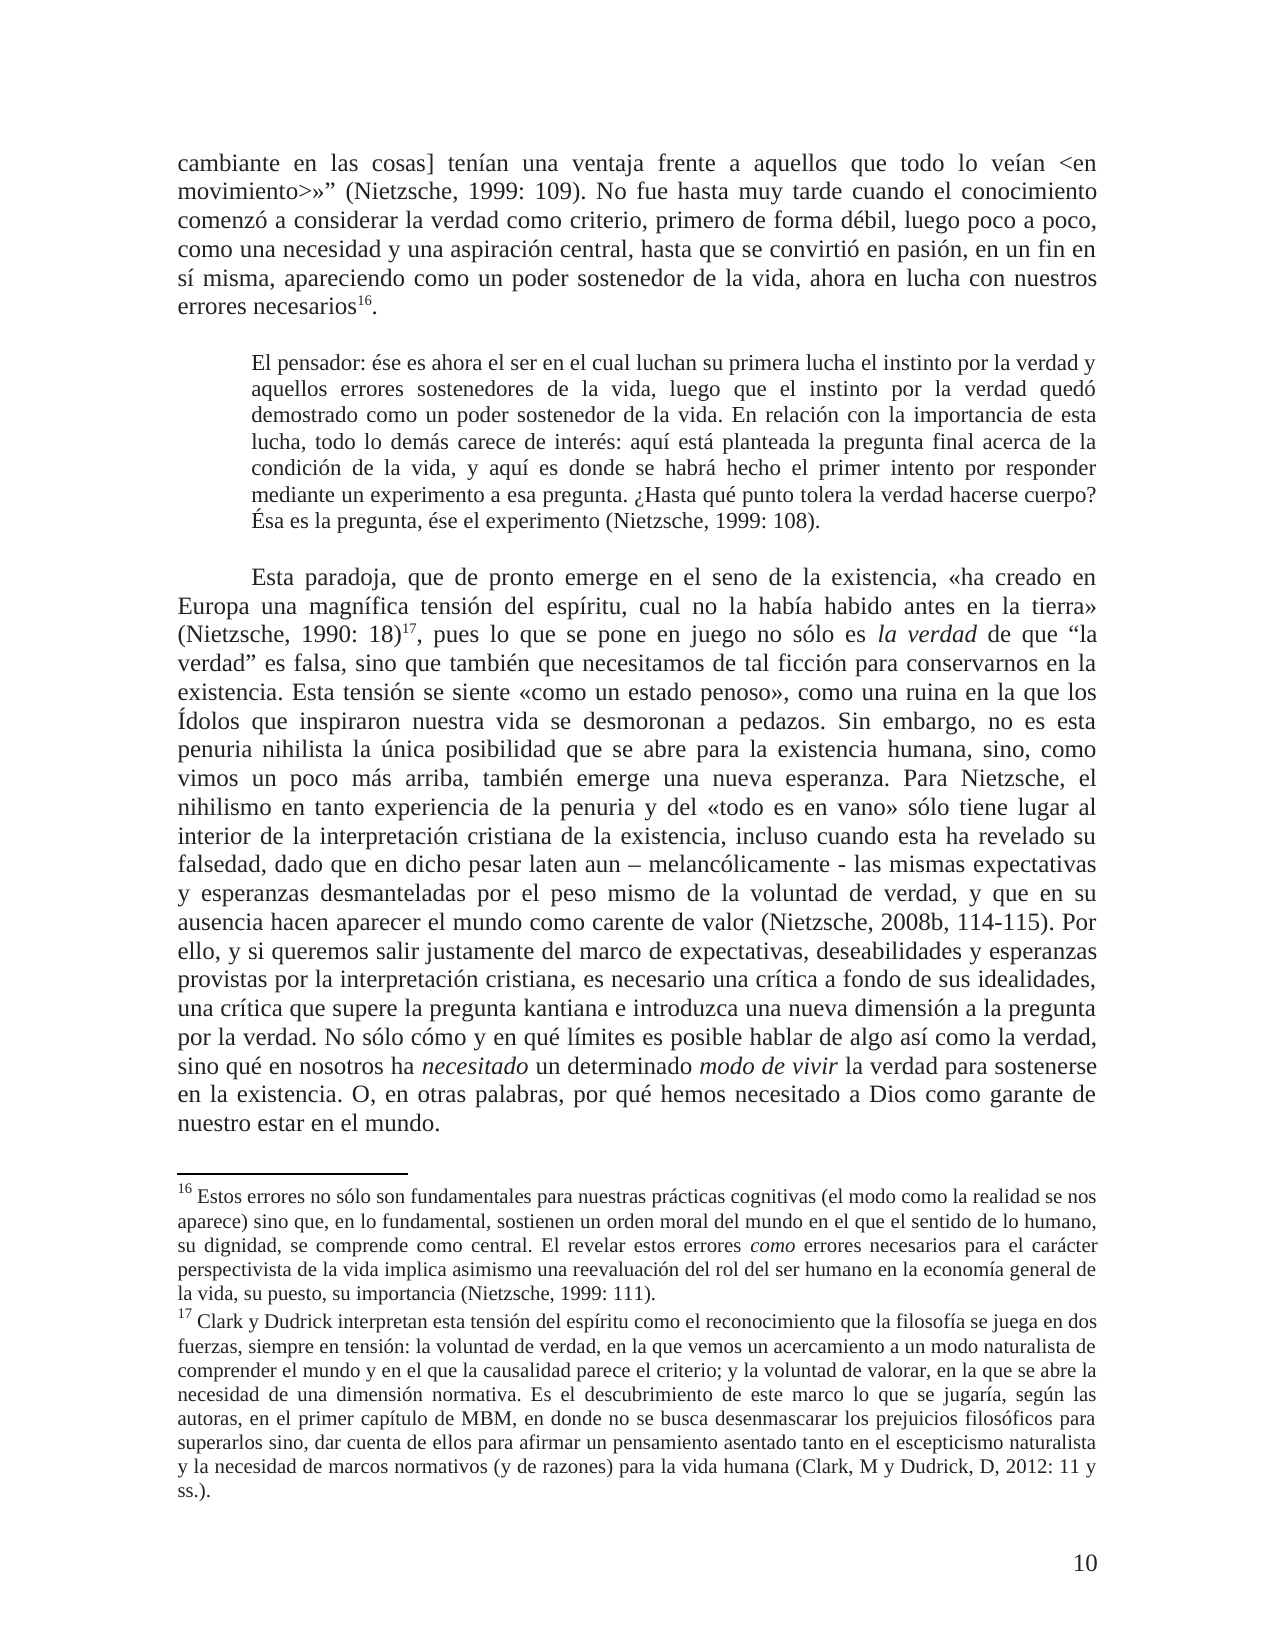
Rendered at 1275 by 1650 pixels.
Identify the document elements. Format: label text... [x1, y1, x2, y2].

text Nietzsche nos advierte que uno de los prejuicios de la metafísica ha sido asumir que una cosa no puede nacer de su antítesis, por ejemplo, que la verdad no puede nacer de la mentira, y que había que esperar a un nuevo género de filósofos para que pusieran este principio en entredicho (Nietzsche, 1990: 22-23). Pues bien, es en este nuevo género de filósofos en donde comienza a transformarse el sentido que los valores supremos de la metafísica han tenido para la vida humana, entre ellos particularmente el sentido de la (voluntad de) verdad. En el aforismo 110 de La ciencia jovial Nietzsche da cuenta de la historia del rol que ha jugado el conocimiento y la verdad en la economía general de la vida. En un principio, y durante largo tiempo - nos dice - el conocimiento no generaba en el organismo más que errores, con el fin de asegurar la conservación de la especie, como la idea de que hay cosas duraderas, de que hay cosas iguales, de que lo que es bueno para mí es bueno en sí mismo. En este sentido, nuestras prácticas cognitivas, más que descubrir un mundo objetivo, conforman a la realidad a la medida de nuestras necesidades de conservación y, por ello, «los seres que no veían con precisión [y por lo mismo no veían lo cambiante en las cosas] tenían una ventaja frente a aquellos que todo lo veían <en movimiento>»” (Nietzsche, 1999: 109). No fue hasta muy tarde cuando el conocimiento comenzó a considerar la verdad como criterio, primero de forma débil, luego poco a poco, como una necesidad y una aspiración central, hasta que se convirtió en pasión, en un fin en sí misma, apareciendo como un poder sostenedor de la vida, ahora en lucha con nuestros errores necesarios. [177, 148, 1098, 320]
text El pensador: ése es ahora el ser en el cual luchan su primera lucha el instinto por la verdad y aquellos errores sostenedores de la vida, luego que el instinto por la verdad quedó demostrado como un poder sostenedor de la vida. En relación con la importancia de esta lucha, todo lo demás carece de interés: aquí está planteada la pregunta final acerca de la condición de la vida, y aquí es donde se habrá hecho el primer intento por responder mediante un experimento a esa pregunta. ¿Hasta qué punto tolera la verdad hacerse cuerpo? Ésa es la pregunta, ése el experimento (Nietzsche, 1999: 108). [251, 349, 1098, 533]
text Esta paradoja, que de pronto emerge en el seno de la existencia, «ha creado en Europa una magnífica tensión del espíritu, cual no la había habido antes en la tierra» (Nietzsche, 1990: 18), pues lo que se pone en juego no sólo es la verdad de que “la verdad” es falsa, sino que también que necesitamos de tal ficción para conservarnos en la existencia. Esta tensión se siente «como un estado penoso», como una ruina en la que los Ídolos que inspiraron nuestra vida se desmoronan a pedazos. Sin embargo, no es esta penuria nihilista la única posibilidad que se abre para la existencia humana, sino, como vimos un poco más arriba, también emerge una nueva esperanza. Para Nietzsche, el nihilismo en tanto experiencia de la penuria y del «todo es en vano» sólo tiene lugar al interior de la interpretación cristiana de la existencia, incluso cuando esta ha revelado su falsedad, dado que en dicho pesar laten aun – melancólicamente - las mismas expectativas y esperanzas desmanteladas por el peso mismo de la voluntad de verdad, y que en su ausencia hacen aparecer el mundo como carente de valor (Nietzsche, 2008b, 114-115). Por ello, y si queremos salir justamente del marco de expectativas, deseabilidades y esperanzas provistas por la interpretación cristiana, es necesario una crítica a fondo de sus idealidades, una crítica que supere la pregunta kantiana e introduzca una nueva dimensión a la pregunta por la verdad. No sólo cómo y en qué límites es posible hablar de algo así como la verdad, sino qué en nosotros ha necesitado un determinado modo de vivir la verdad para sostenerse en la existencia. O, en otras palabras, por qué hemos necesitado a Dios como garante de nuestro estar en el mundo. [177, 562, 1098, 1137]
